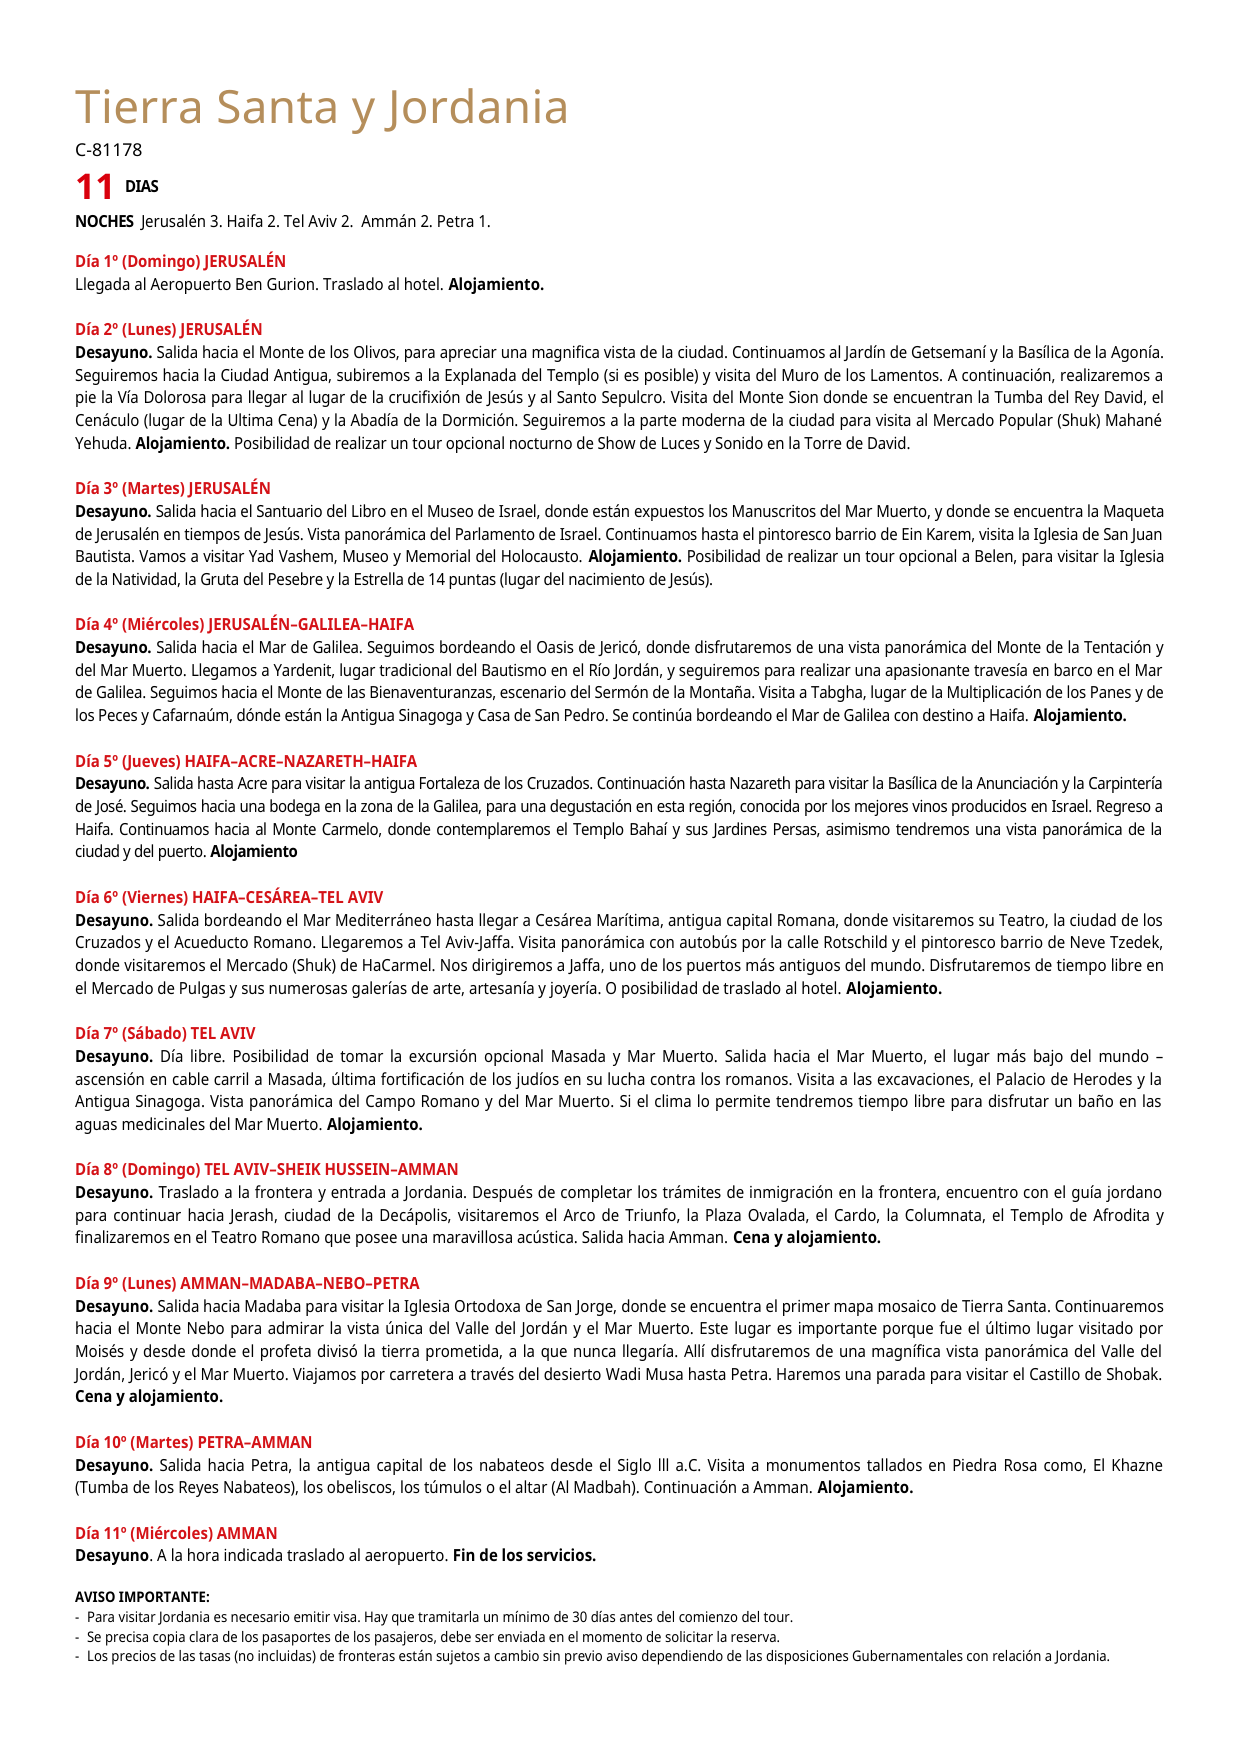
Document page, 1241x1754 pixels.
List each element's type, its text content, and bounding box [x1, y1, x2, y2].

text Día 3º (Martes) JERUSALÉN [75, 477, 1165, 499]
text Día 1º (Domingo) JERUSALÉN [75, 249, 1165, 272]
text Desayuno. Salida hacia el Monte de los Olivos, para apreciar una magnifica vista de la ciudad. Continuamos al Jardín de Getsemaní y la Basílica de la Agonía. Seguiremos hacia la Ciudad Antigua, subiremos a la Explanada del Templo (si es posible) y visita del Muro de los Lamentos. A continuación, realizaremos a pie la Vía Dolorosa para llegar al lugar de la crucifixión de Jesús y al Santo Sepulcro. Visita del Monte Sion donde se encuentran la Tumba del Rey David, el Cenáculo (lugar de la Ultima Cena) y la Abadía de la Dormición. Seguiremos a la parte moderna de la ciudad para visita al Mercado Popular (Shuk) Mahané Yehuda. Alojamiento. Posibilidad de realizar un tour opcional nocturno de Show de Luces y Sonido en la Torre de David. [75, 340, 1165, 454]
text Día 5º (Jueves) HAIFA–ACRE–NAZARETH–HAIFA [75, 749, 1165, 772]
text Desayuno. Salida hacia Madaba para visitar la Iglesia Ortodoxa de San Jorge, donde se encuentra el primer mapa mosaico de Tierra Santa. Continuaremos hacia el Monte Nebo para admirar la vista única del Valle del Jordán y el Mar Muerto. Este lugar es importante porque fue el último lugar visitado por Moisés y desde donde el profeta divisó la tierra prometida, a la que nunca llegaría. Allí disfrutaremos de una magnífica vista panorámica del Valle del Jordán, Jericó y el Mar Muerto. Viajamos por carretera a través del desierto Wadi Musa hasta Petra. Haremos una parada para visitar el Castillo de Shobak. Cena y alojamiento. [75, 1294, 1165, 1408]
text 11 DIAS [75, 162, 1165, 210]
text Día 7º (Sábado) TEL AVIV [75, 1022, 1165, 1044]
text Día 6º (Viernes) HAIFA–CESÁREA–TEL AVIV [75, 885, 1165, 908]
text - Los precios de las tasas (no incluidas) de fronteras están sujetos a cambio sin previo aviso dependiendo de las disposiciones Gubernamentales con relación a Jordania. [75, 1646, 1165, 1666]
text Desayuno. A la hora indicada traslado al aeropuerto. Fin de los servicios. [75, 1544, 1165, 1567]
text Día 2º (Lunes) JERUSALÉN [75, 318, 1165, 340]
text Día 11º (Miércoles) AMMAN [75, 1521, 1165, 1544]
text Desayuno. Día libre. Posibilidad de tomar la excursión opcional Masada y Mar Muerto. Salida hacia el Mar Muerto, el lugar más bajo del mundo – ascensión en cable carril a Masada, última fortificación de los judíos en su lucha contra los romanos. Visita a las excavaciones, el Palacio de Herodes y la Antigua Sinagoga. Vista panorámica del Campo Romano y del Mar Muerto. Si el clima lo permite tendremos tiempo libre para disfrutar un baño en las aguas medicinales del Mar Muerto. Alojamiento. [75, 1044, 1165, 1135]
text - Para visitar Jordania es necesario emitir visa. Hay que tramitarla un mínimo de 30 días antes del comienzo del tour. [75, 1606, 1165, 1626]
text Día 9º (Lunes) AMMAN–MADABA–NEBO–PETRA [75, 1271, 1165, 1294]
text Desayuno. Salida hacia Petra, la antigua capital de los nabateos desde el Siglo lll a.C. Visita a monumentos tallados en Piedra Rosa como, El Khazne (Tumba de los Reyes Nabateos), los obeliscos, los túmulos o el altar (Al Madbah). Continuación a Amman. Alojamiento. [75, 1453, 1165, 1498]
text Desayuno. Salida hasta Acre para visitar la antigua Fortaleza de los Cruzados. Continuación hasta Nazareth para visitar la Basílica de la Anunciación y la Carpintería de José. Seguimos hacia una bodega en la zona de la Galilea, para una degustación en esta región, conocida por los mejores vinos producidos en Israel. Regreso a Haifa. Continuamos hacia al Monte Carmelo, donde contemplaremos el Templo Bahaí y sus Jardines Persas, asimismo tendremos una vista panorámica de la ciudad y del puerto. Alojamiento [75, 772, 1165, 863]
text NOCHES Jerusalén 3. Haifa 2. Tel Aviv 2. Ammán 2. Petra 1. [75, 210, 1165, 232]
text - Se precisa copia clara de los pasaportes de los pasajeros, debe ser enviada en el momento de solicitar la reserva. [75, 1626, 1165, 1646]
text Tierra Santa y Jordania [75, 75, 1165, 137]
text Día 10º (Martes) PETRA–AMMAN [75, 1430, 1165, 1453]
text Desayuno. Salida bordeando el Mar Mediterráneo hasta llegar a Cesárea Marítima, antigua capital Romana, donde visitaremos su Teatro, la ciudad de los Cruzados y el Acueducto Romano. Llegaremos a Tel Aviv-Jaffa. Visita panorámica con autobús por la calle Rotschild y el pintoresco barrio de Neve Tzedek, donde visitaremos el Mercado (Shuk) de HaCarmel. Nos dirigiremos a Jaffa, uno de los puertos más antiguos del mundo. Disfrutaremos de tiempo libre en el Mercado de Pulgas y sus numerosas galerías de arte, artesanía y joyería. O posibilidad de traslado al hotel. Alojamiento. [75, 908, 1165, 999]
text AVISO IMPORTANTE: [75, 1587, 1165, 1606]
text Desayuno. Salida hacia el Mar de Galilea. Seguimos bordeando el Oasis de Jericó, donde disfrutaremos de una vista panorámica del Monte de la Tentación y del Mar Muerto. Llegamos a Yardenit, lugar tradicional del Bautismo en el Río Jordán, y seguiremos para realizar una apasionante travesía en barco en el Mar de Galilea. Seguimos hacia el Monte de las Bienaventuranzas, escenario del Sermón de la Montaña. Visita a Tabgha, lugar de la Multiplicación de los Panes y de los Peces y Cafarnaúm, dónde están la Antigua Sinagoga y Casa de San Pedro. Se continúa bordeando el Mar de Galilea con destino a Haifa. Alojamiento. [75, 636, 1165, 726]
text C-81178 [75, 137, 1165, 162]
text Desayuno. Salida hacia el Santuario del Libro en el Museo de Israel, donde están expuestos los Manuscritos del Mar Muerto, y donde se encuentra la Maqueta de Jerusalén en tiempos de Jesús. Vista panorámica del Parlamento de Israel. Continuamos hasta el pintoresco barrio de Ein Karem, visita la Iglesia de San Juan Bautista. Vamos a visitar Yad Vashem, Museo y Memorial del Holocausto. Alojamiento. Posibilidad de realizar un tour opcional a Belen, para visitar la Iglesia de la Natividad, la Gruta del Pesebre y la Estrella de 14 puntas (lugar del nacimiento de Jesús). [75, 499, 1165, 590]
text Día 4º (Miércoles) JERUSALÉN–GALILEA–HAIFA [75, 613, 1165, 636]
text Día 8º (Domingo) TEL AVIV–SHEIK HUSSEIN–AMMAN [75, 1158, 1165, 1181]
text Llegada al Aeropuerto Ben Gurion. Traslado al hotel. Alojamiento. [75, 272, 1165, 295]
text Desayuno. Traslado a la frontera y entrada a Jordania. Después de completar los trámites de inmigración en la frontera, encuentro con el guía jordano para continuar hacia Jerash, ciudad de la Decápolis, visitaremos el Arco de Triunfo, la Plaza Ovalada, el Cardo, la Columnata, el Templo de Afrodita y finalizaremos en el Teatro Romano que posee una maravillosa acústica. Salida hacia Amman. Cena y alojamiento. [75, 1181, 1165, 1249]
